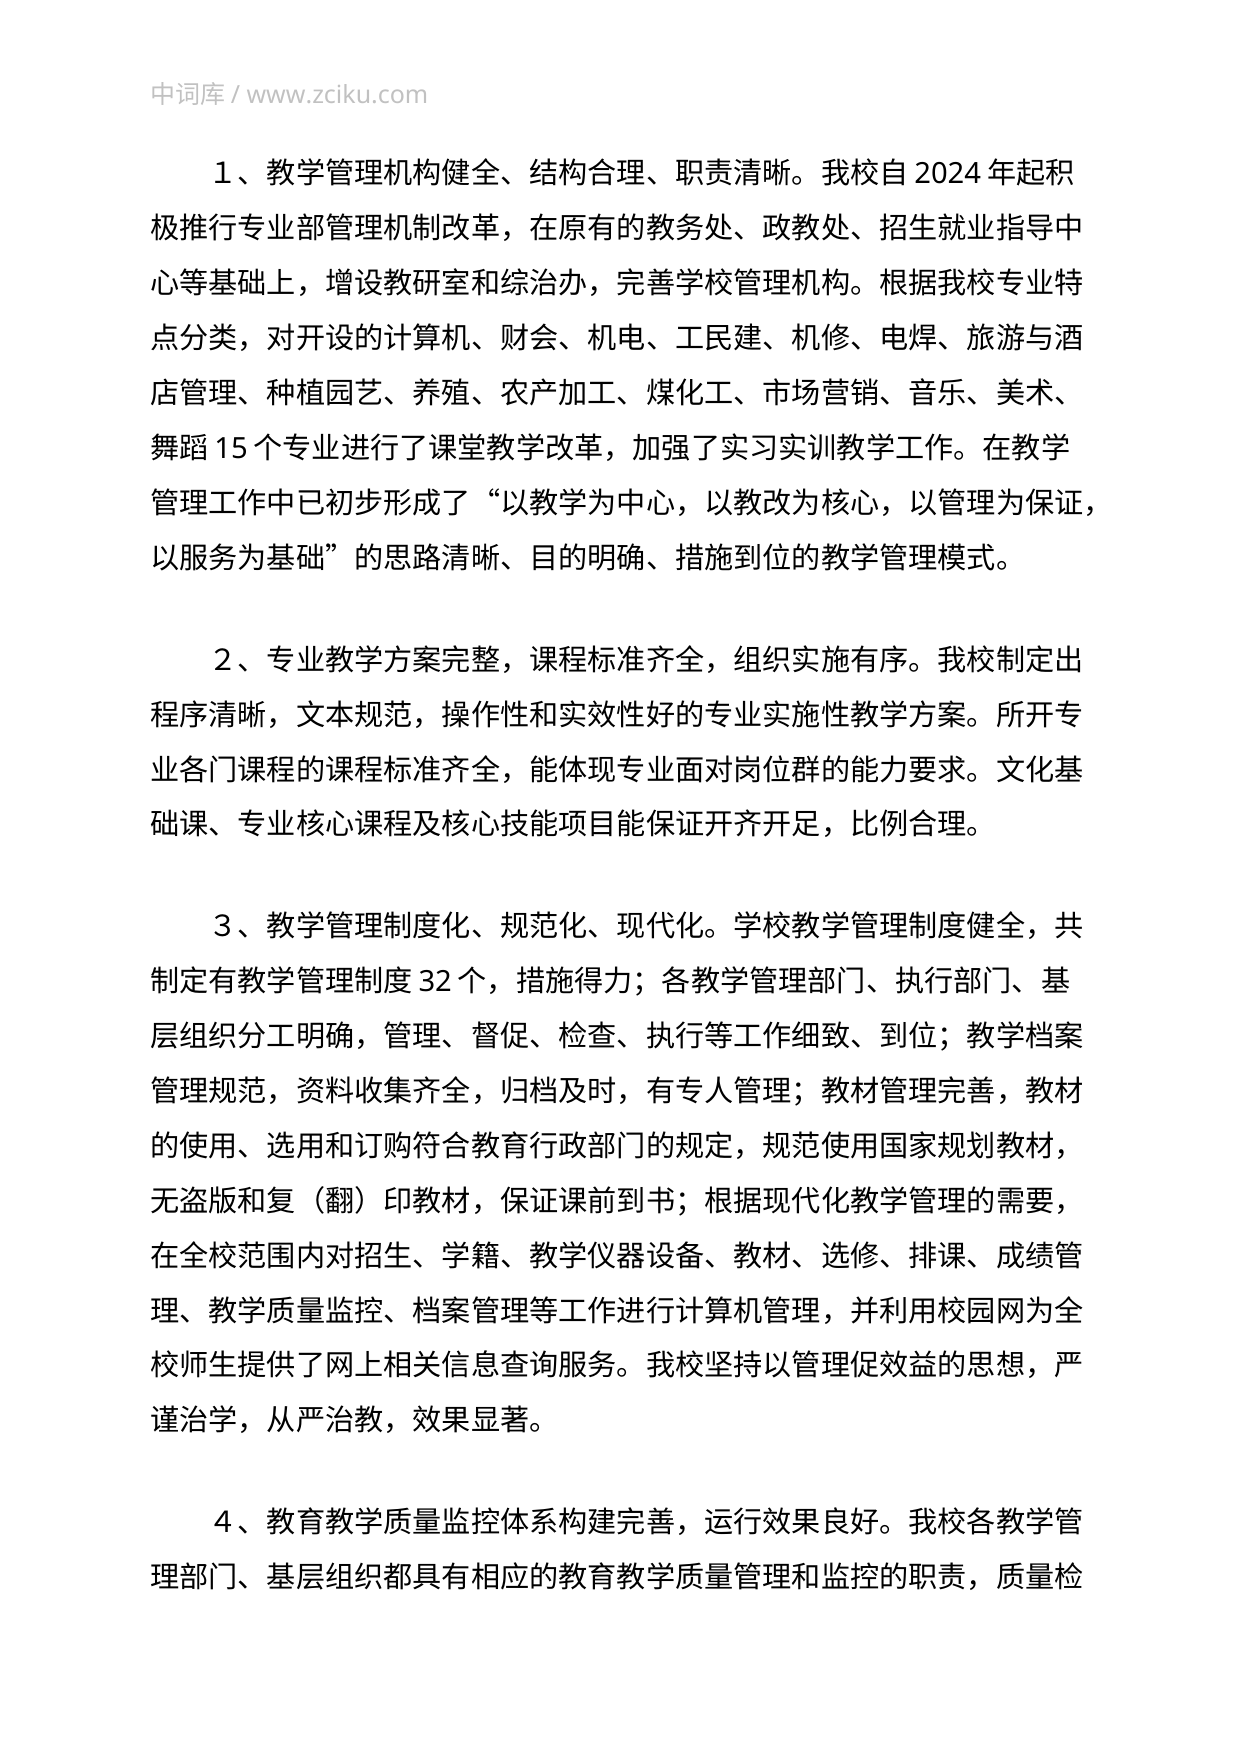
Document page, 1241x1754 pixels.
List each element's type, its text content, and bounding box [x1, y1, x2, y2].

text ３、教学管理制度化、规范化、现代化。学校教学管理制度健全，共制定有教学管理制度32个，措施得力；各教学管理部门、执行部门、基层组织分工明确，管理、督促、检查、执行等工作细致、到位；教学档案管理规范，资料收集齐全，归档及时，有专人管理；教材管理完善，教材的使用、选用和订购符合教育行政部门的规定，规范使用国家规划教材，无盗版和复（翻）印教材，保证课前到书；根据现代化教学管理的需要，在全校范围内对招生、学籍、教学仪器设备、教材、选修、排课、成绩管理、教学质量监控、档案管理等工作进行计算机管理，并利用校园网为全校师生提供了网上相关信息查询服务。我校坚持以管理促效益的思想，严谨治学，从严治教，效果显著。 [150, 903, 1090, 1439]
text ２、专业教学方案完整，课程标准齐全，组织实施有序。我校制定出程序清晰，文本规范，操作性和实效性好的专业实施性教学方案。所开专业各门课程的课程标准齐全，能体现专业面对岗位群的能力要求。文化基础课、专业核心课程及核心技能项目能保证开齐开足，比例合理。 [150, 636, 1090, 843]
text １、教学管理机构健全、结构合理、职责清晰。我校自2024年起积极推行专业部管理机制改革，在原有的教务处、政教处、招生就业指导中心等基础上，增设教研室和综治办，完善学校管理机构。根据我校专业特点分类，对开设的计算机、财会、机电、工民建、机修、电焊、旅游与酒店管理、种植园艺、养殖、农产加工、煤化工、市场营销、音乐、美术、舞蹈15个专业进行了课堂教学改革，加强了实习实训教学工作。在教学管理工作中已初步形成了“以教学为中心，以教改为核心，以管理为保证，以服务为基础”的思路清晰、目的明确、措施到位的教学管理模式。 [150, 150, 1090, 577]
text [150, 1499, 1090, 1596]
